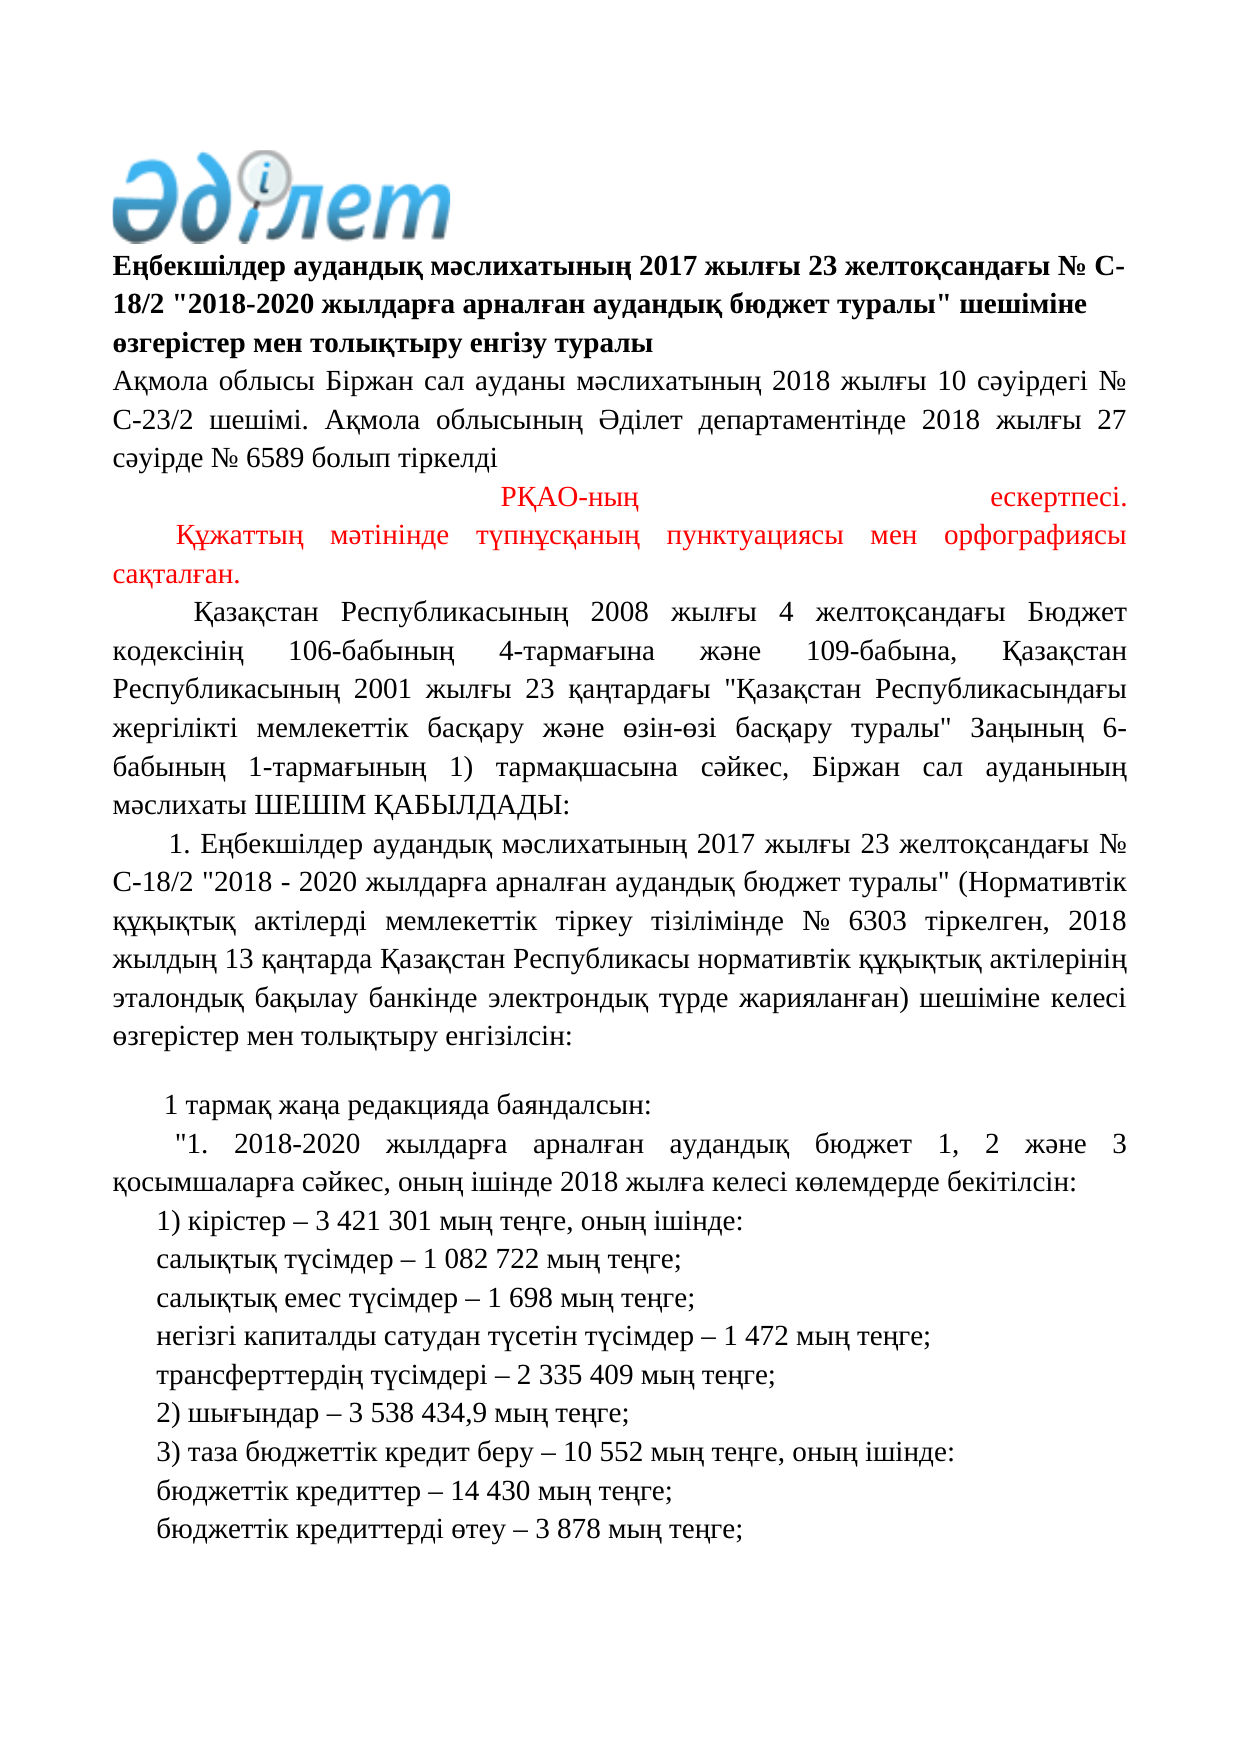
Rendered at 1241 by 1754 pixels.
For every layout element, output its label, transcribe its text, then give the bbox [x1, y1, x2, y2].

text Қазақстан Республикасының 2008 жылғы 4 желтоқсандағы Бюджет кодексінің 106-бабының 4-тармағына және 109-бабына, Қазақстан Республикасының 2001 жылғы 23 қаңтардағы "Қазақстан Республикасындағы жергілікті мемлекеттік басқару және өзін-өзі басқару туралы" Заңының 6-бабының 1-тармағының 1) тармақшасына сәйкес, Біржан сал ауданының мәслихаты ШЕШІМ ҚАБЫЛДАДЫ: [112, 594, 1128, 821]
text РҚАО-ның ескертпесі. Құжаттың мәтінінде түпнұсқаның пунктуациясы мен орфографиясы сақталған. [112, 479, 1128, 589]
text "1. 2018-2020 жылдарға арналған аудандық бюджет 1, 2 және 3 қосымшаларға сәйкес, оның ішінде 2018 жылға келесі көлемдерде бекітілсін: [112, 1126, 1128, 1198]
text 1) кірістер – 3 421 301 мың теңге, оның ішінде: [112, 1203, 1128, 1236]
picture [112, 150, 451, 244]
text Ақмола облысы Біржан сал ауданы мәслихатының 2018 жылғы 10 сәуірдегі № С-23/2 шешімі. Ақмола облысының Әділет департаментінде 2018 жылғы 27 сәуірде № 6589 болып тіркелді [112, 363, 1128, 474]
text трансферттердің түсімдері – 2 335 409 мың теңге; [112, 1357, 1128, 1391]
text бюджеттік кредиттерді өтеу – 3 878 мың теңге; [112, 1511, 1128, 1545]
text 1 тармақ жаңа редакцияда баяндалсын: [112, 1087, 1128, 1121]
text 3) таза бюджеттік кредит беру – 10 552 мың теңге, оның ішінде: [112, 1434, 1128, 1468]
text салықтық емес түсімдер – 1 698 мың теңге; [112, 1280, 1128, 1313]
text Еңбекшілдер аудандық мәслихатының 2017 жылғы 23 желтоқсандағы № С-18/2 "2018-2020 жылдарға арналған аудандық бюджет туралы" шешіміне өзгерістер мен толықтыру енгізу туралы [112, 248, 1128, 358]
text салықтық түсімдер – 1 082 722 мың теңге; [112, 1241, 1128, 1275]
text бюджеттік кредиттер – 14 430 мың теңге; [112, 1473, 1128, 1506]
text 1. Еңбекшілдер аудандық мәслихатының 2017 жылғы 23 желтоқсандағы № С-18/2 "2018 - 2020 жылдарға арналған аудандық бюджет туралы" (Нормативтік құқықтық актілерді мемлекеттік тіркеу тізілімінде № 6303 тіркелген, 2018 жылдың 13 қаңтарда Қазақстан Республикасы нормативтік құқықтық актілерінің эталондық бақылау банкінде электрондық түрде жарияланған) шешіміне келесі өзгерістер мен толықтыру енгізілсін: [112, 826, 1128, 1052]
text негізгі капиталды сатудан түсетін түсімдер – 1 472 мың теңге; [112, 1318, 1128, 1352]
text 2) шығындар – 3 538 434,9 мың теңге; [112, 1396, 1128, 1429]
